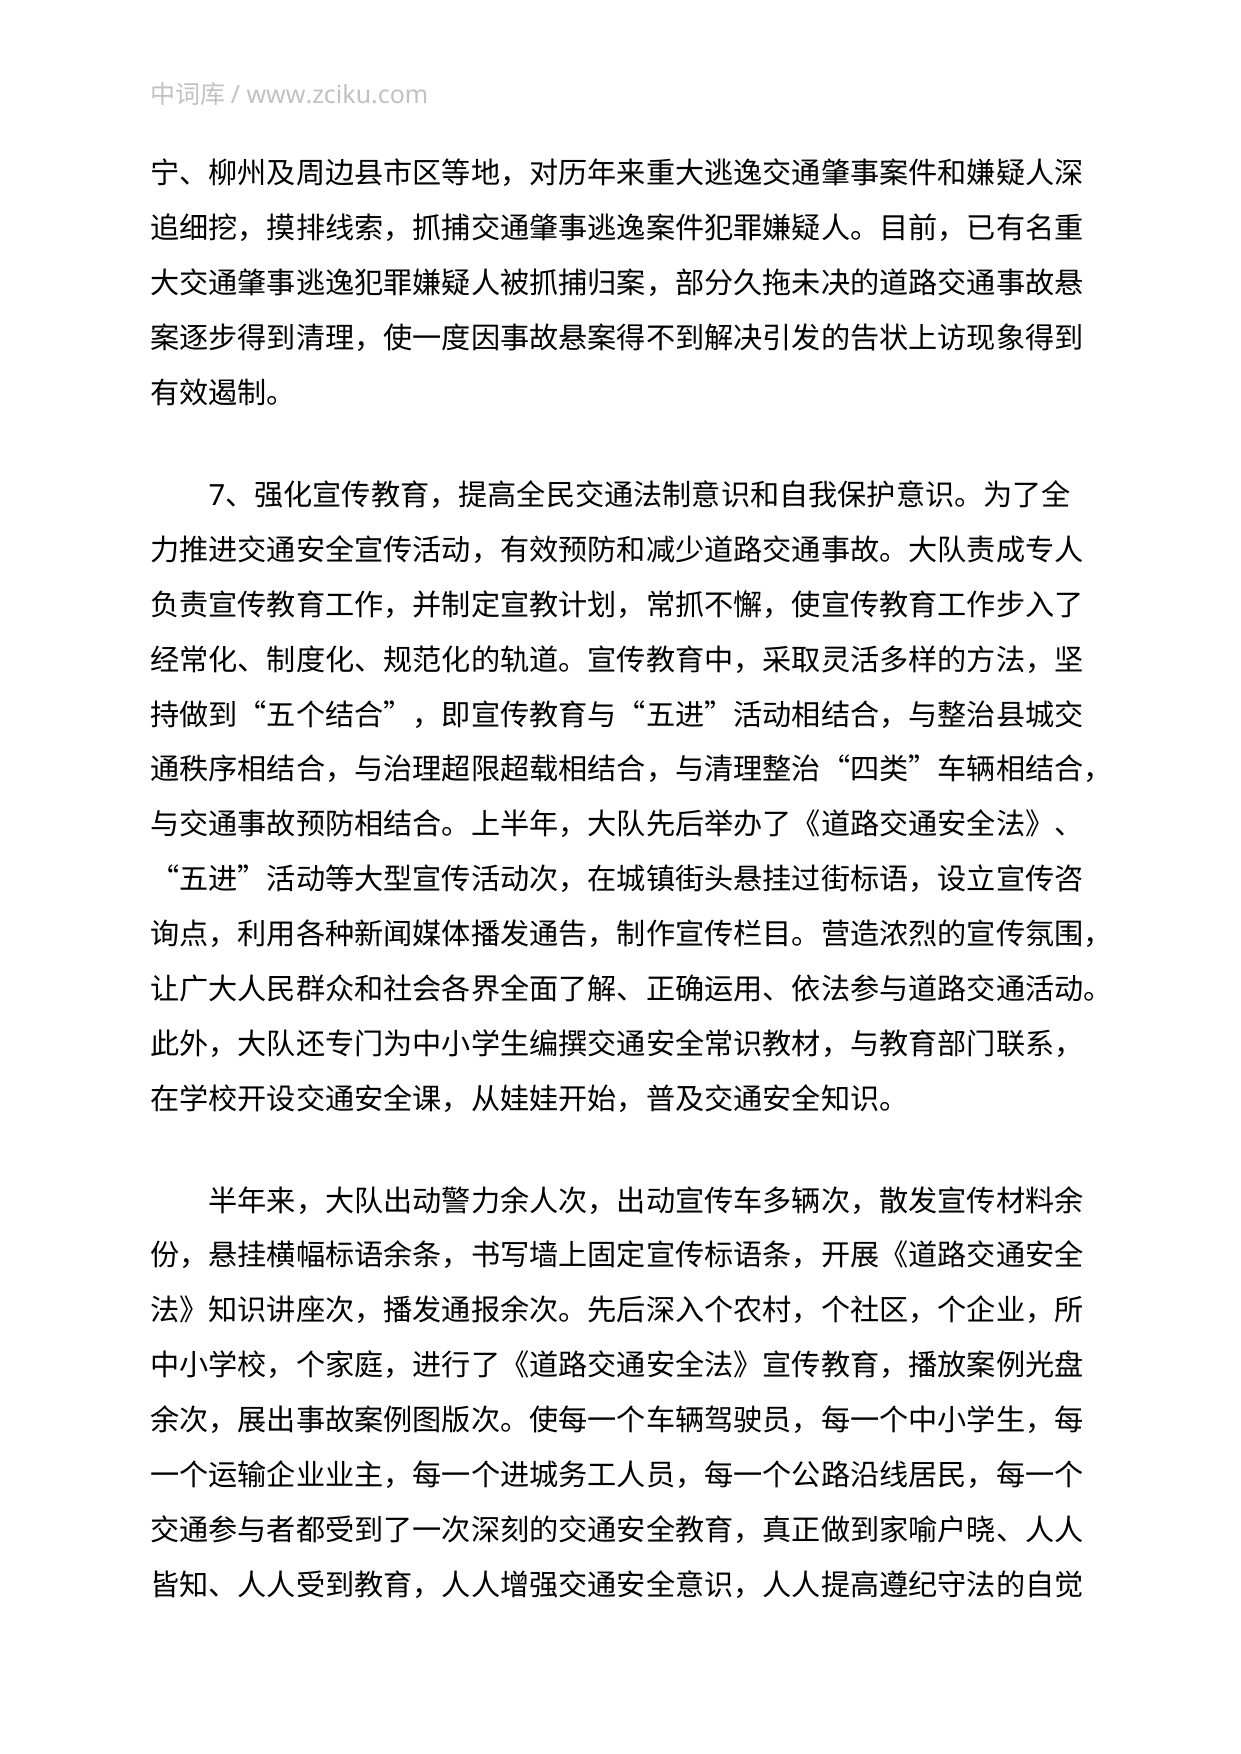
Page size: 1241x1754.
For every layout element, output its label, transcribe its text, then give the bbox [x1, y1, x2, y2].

text 7、强化宣传教育，提高全民交通法制意识和自我保护意识。为了全力推进交通安全宣传活动，有效预防和减少道路交通事故。大队责成专人负责宣传教育工作，并制定宣教计划，常抓不懈，使宣传教育工作步入了经常化、制度化、规范化的轨道。宣传教育中，采取灵活多样的方法，坚持做到“五个结合”，即宣传教育与“五进”活动相结合，与整治县城交通秩序相结合，与治理超限超载相结合，与清理整治“四类”车辆相结合，与交通事故预防相结合。上半年，大队先后举办了《道路交通安全法》、“五进”活动等大型宣传活动次，在城镇街头悬挂过街标语，设立宣传咨询点，利用各种新闻媒体播发通告，制作宣传栏目。营造浓烈的宣传氛围，让广大人民群众和社会各界全面了解、正确运用、依法参与道路交通活动。此外，大队还专门为中小学生编撰交通安全常识教材，与教育部门联系，在学校开设交通安全课，从娃娃开始，普及交通安全知识。 [150, 471, 1090, 1118]
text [150, 1177, 1090, 1604]
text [150, 150, 1090, 412]
